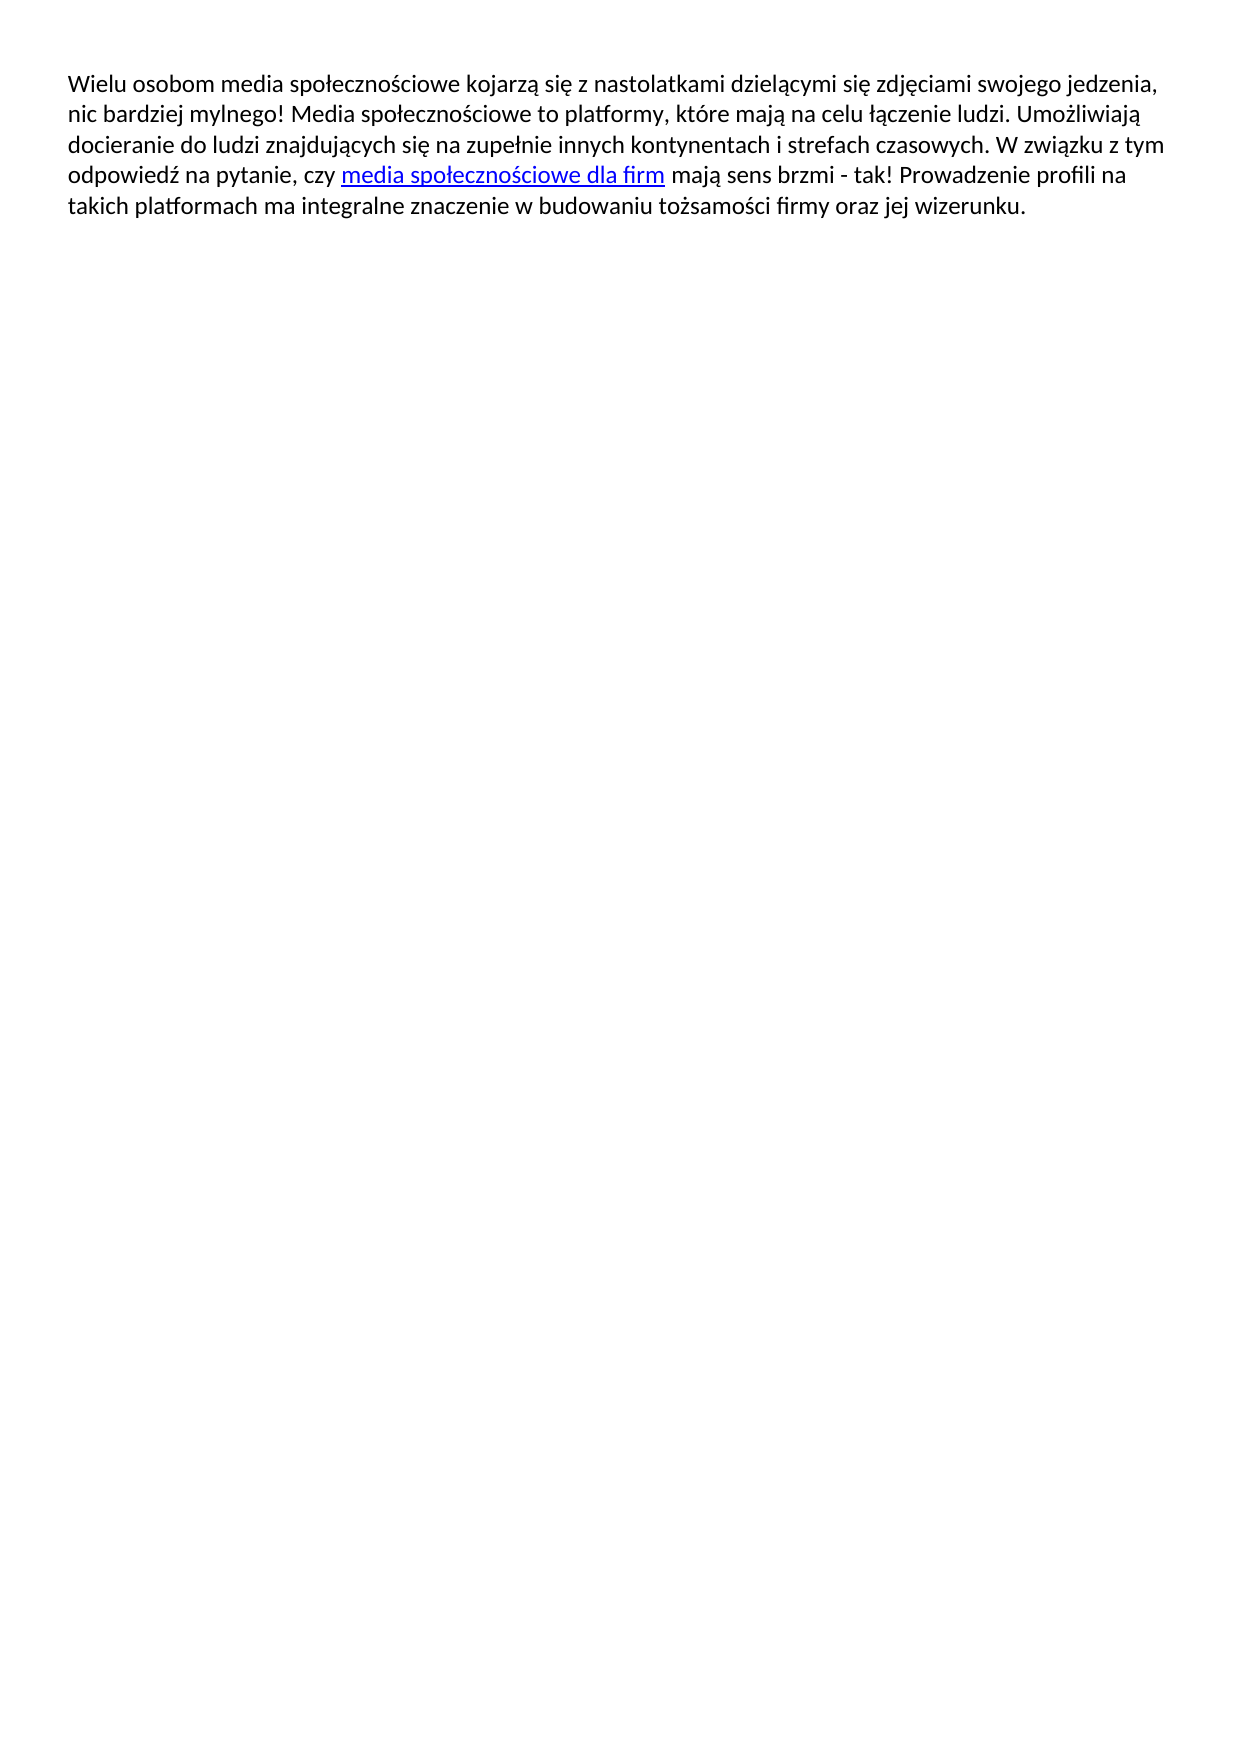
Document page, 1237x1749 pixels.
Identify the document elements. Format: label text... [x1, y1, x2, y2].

text Wielu osobom media społecznościowe kojarzą się z nastolatkami dzielącymi się zdjęciami swojego jedzenia, nic bardziej mylnego! Media społecznościowe to platformy, które mają na celu łączenie ludzi. Umożliwiają docieranie do ludzi znajdujących się na zupełnie innych kontynentach i strefach czasowych. W związku z tym odpowiedź na pytanie, czy media społecznościowe dla firm mają sens brzmi - tak! Prowadzenie profili na takich platformach ma integralne znaczenie w budowaniu tożsamości firmy oraz jej wizerunku. [68, 68, 1169, 220]
